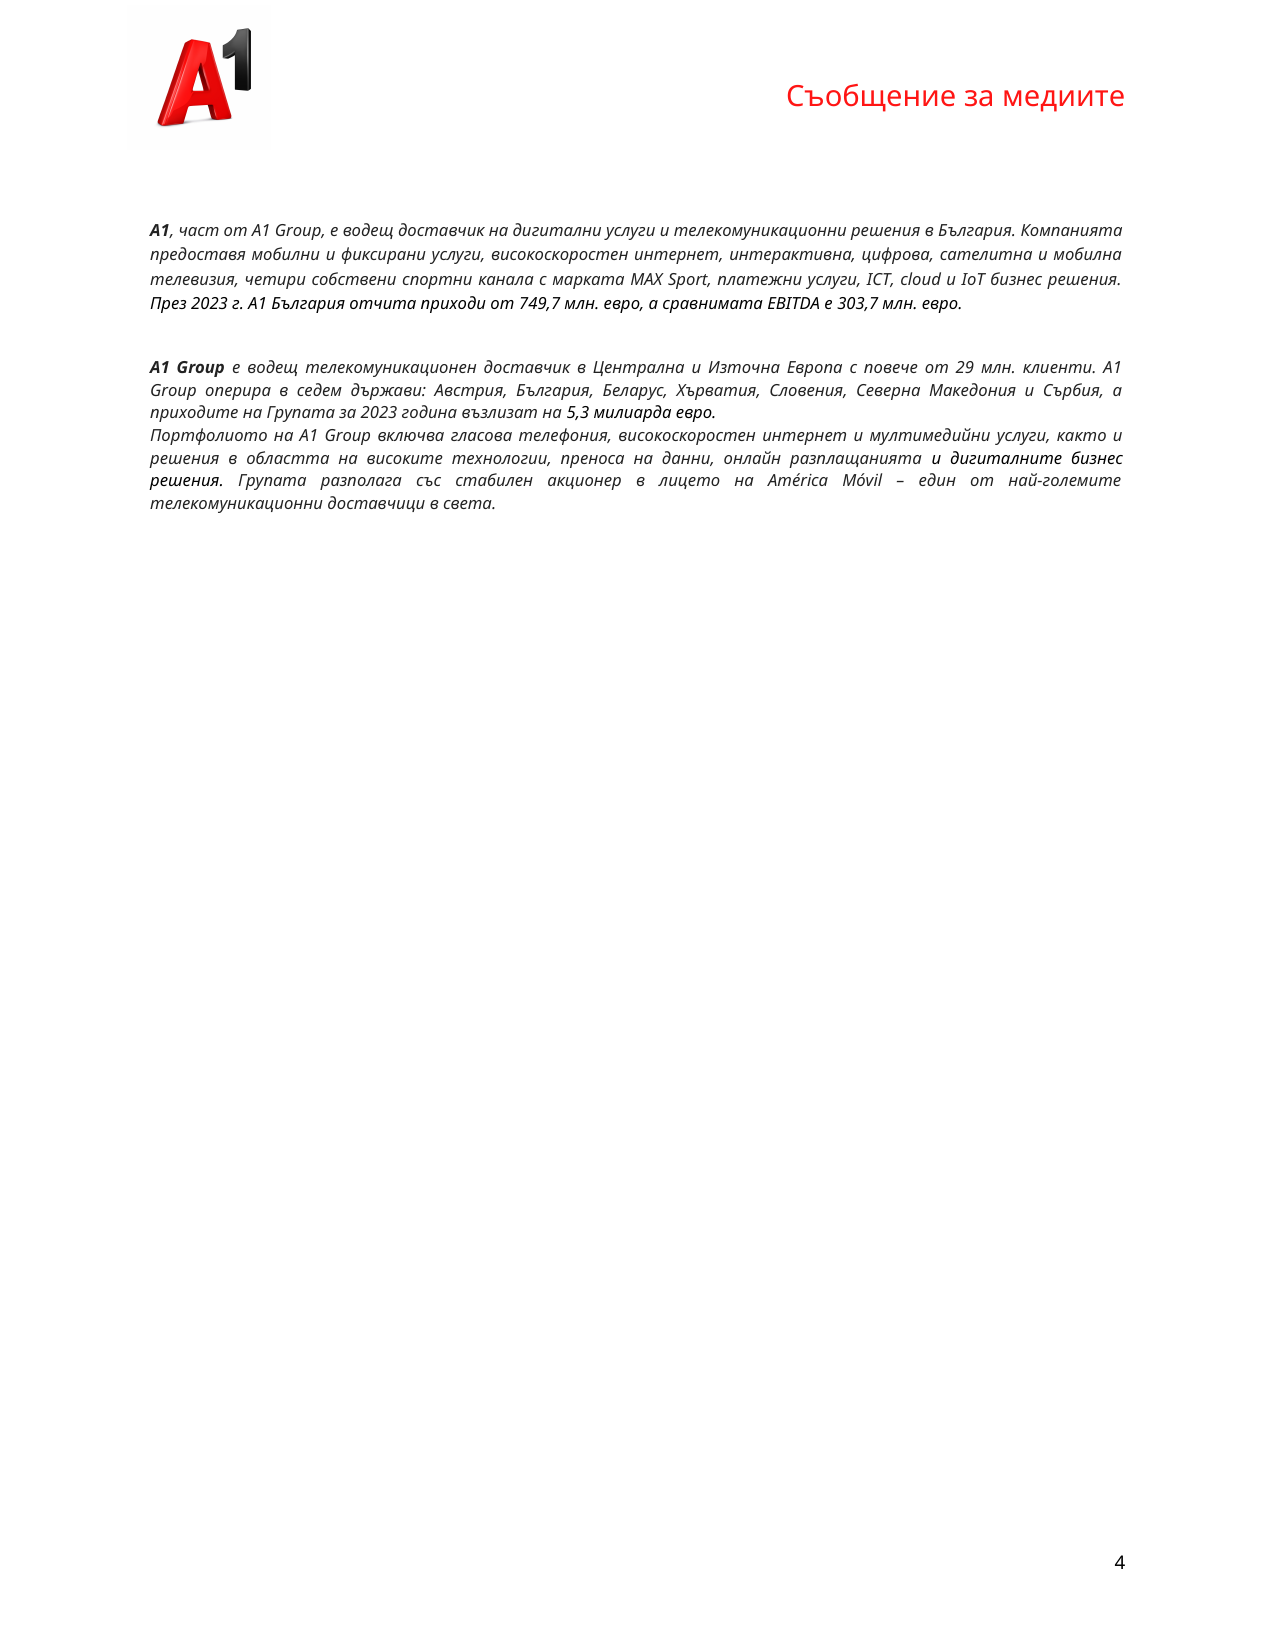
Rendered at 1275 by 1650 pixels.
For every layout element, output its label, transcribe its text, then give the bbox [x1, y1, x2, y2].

text A1 Group е водещ телекомуникационен доставчик в Централна и Източна Европа с повече от 29 млн. клиенти. A1 Group оперира в седем държави: Австрия, България, Беларус, Хърватия, Словения, Северна Македония и Сърбия, а приходите на Групата за 2023 година възлизат на 5,3 милиарда евро. [150, 355, 1125, 423]
picture [127, 5, 271, 149]
text Портфолиото на A1 Group включва гласова телефония, високоскоростен интернет и мултимедийни услуги, както и решения в областта на високите технологии, преноса на данни, онлайн разплащанията и дигиталните бизнес решения. Групата разполага със стабилен акционер в лицето на América Móvil – един от най-големите телекомуникационни доставчици в света. [150, 423, 1125, 514]
text А1, част от A1 Group, е водещ доставчик на дигитални услуги и телекомуникационни решения в България. Компанията предоставя мобилни и фиксирани услуги, високоскоростен интернет, интерактивна, цифрова, сателитна и мобилна телевизия, четири собствени спортни канала с марката MAX Sport, платежни услуги, ICT, cloud и IoT бизнес решения. През 2023 г. A1 България отчита приходи от 749,7 млн. евро, а сравнимата EBITDA e 303,7 млн. евро. [150, 218, 1125, 314]
